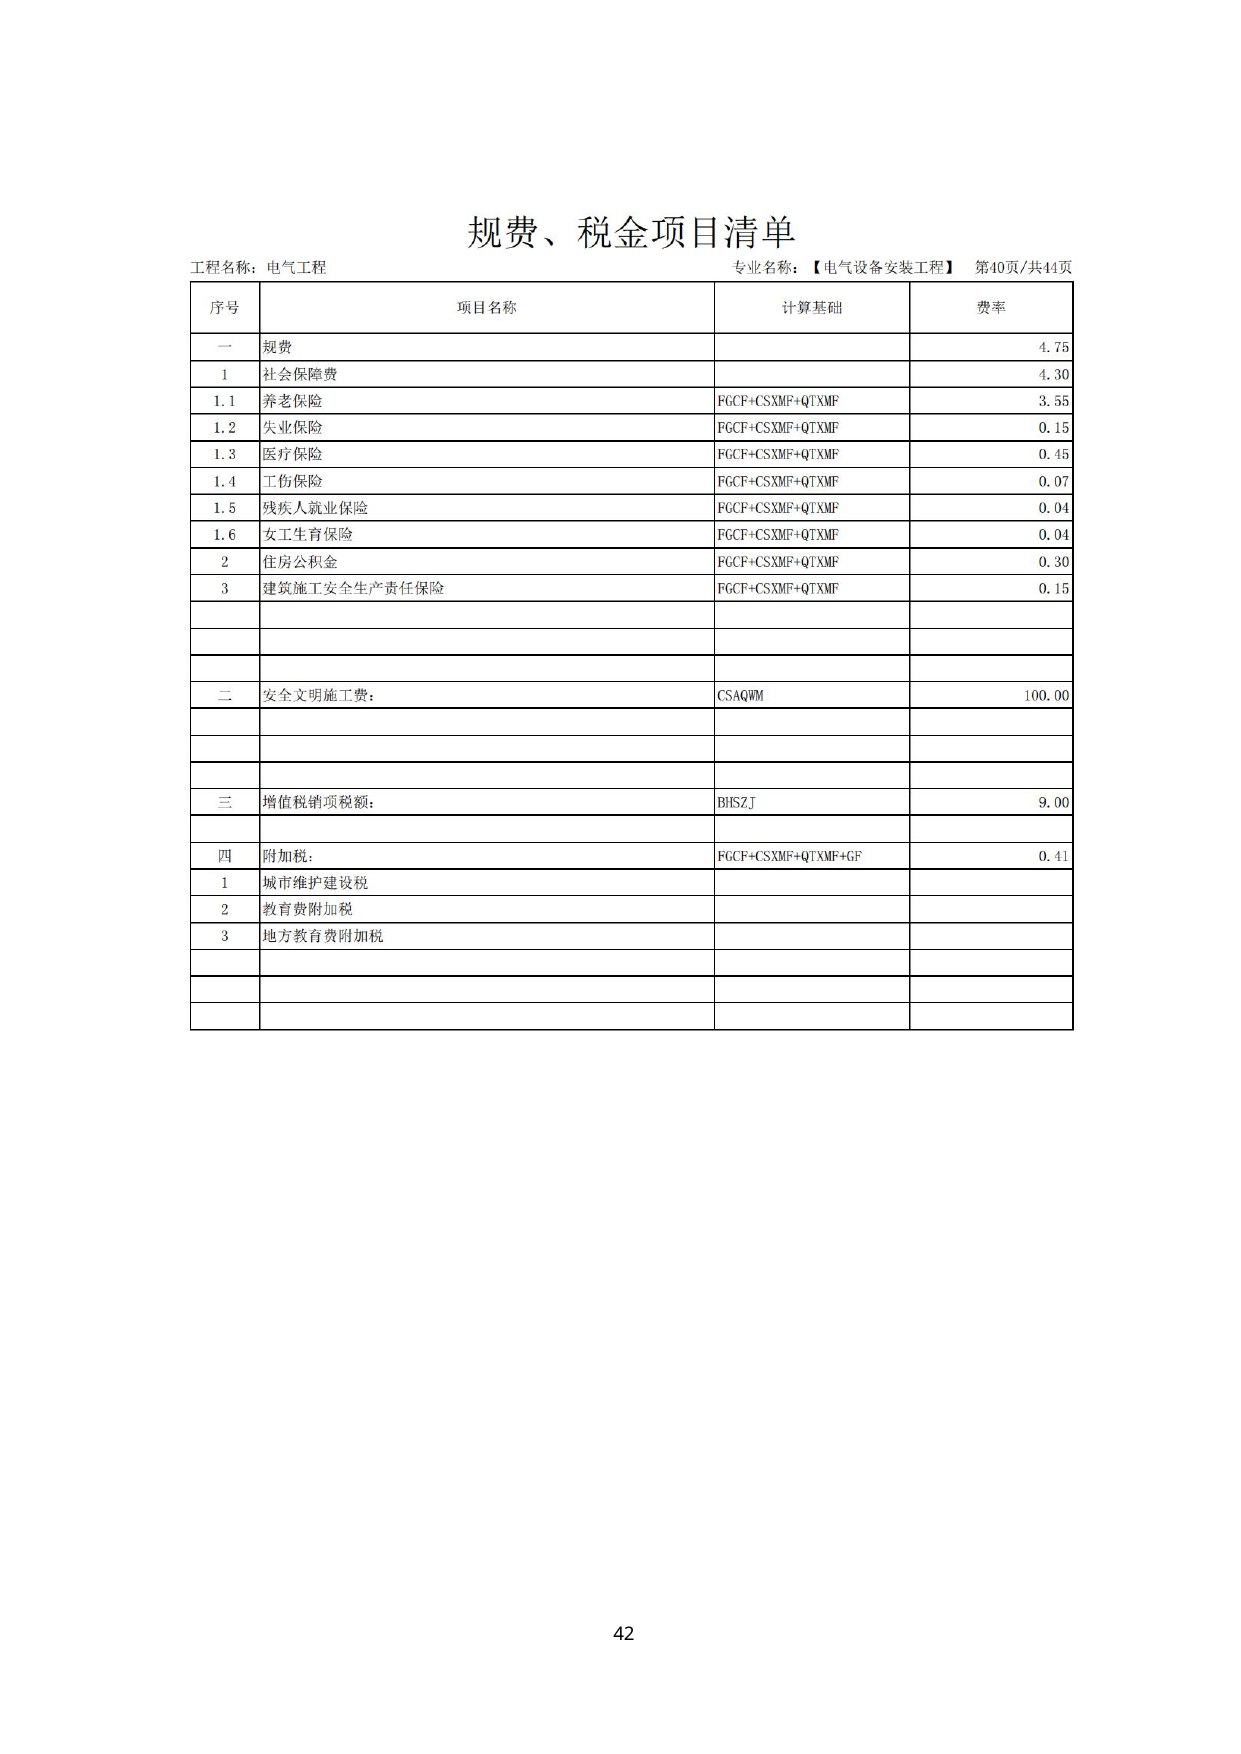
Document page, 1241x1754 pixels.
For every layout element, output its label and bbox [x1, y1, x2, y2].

picture [118, 163, 1122, 1561]
